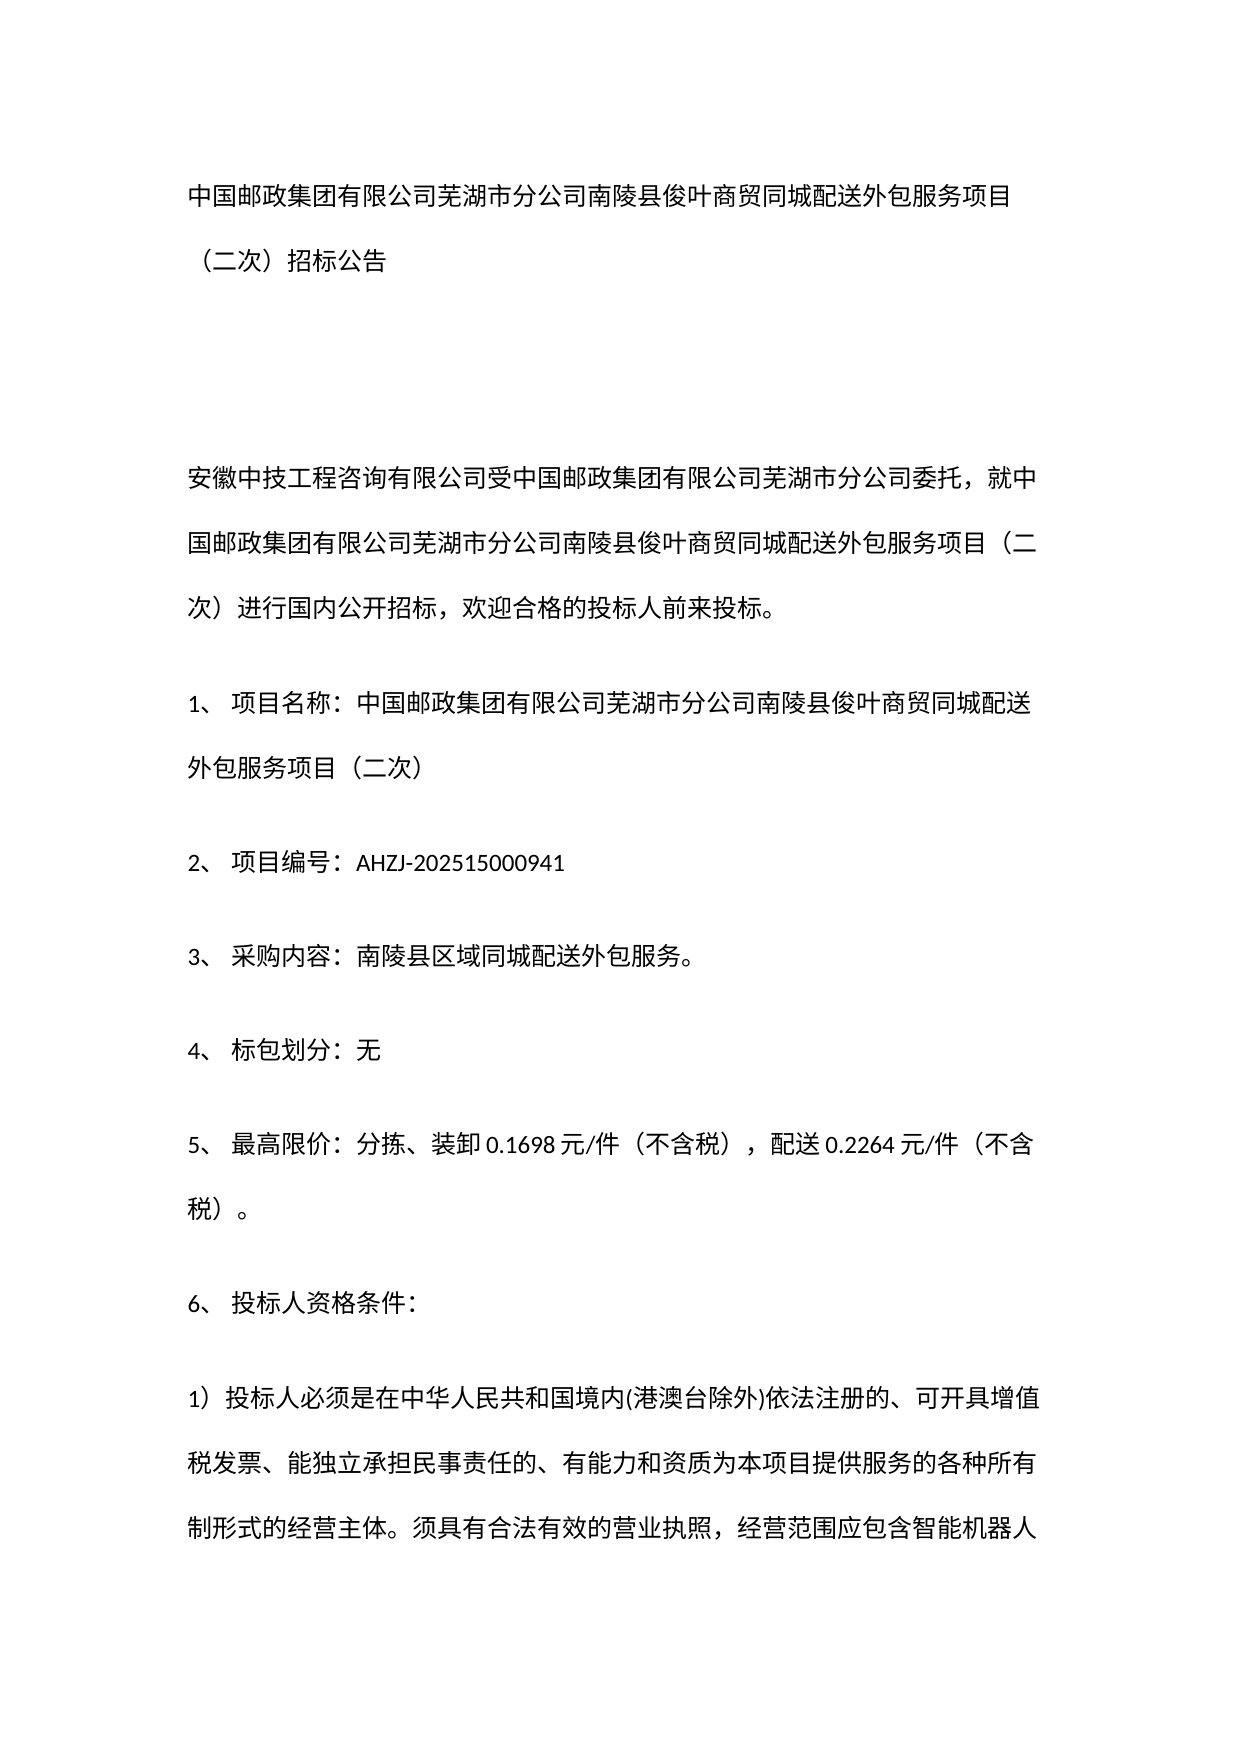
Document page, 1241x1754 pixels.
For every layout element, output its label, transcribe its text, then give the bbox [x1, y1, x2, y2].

text 4、 标包划分：无 [187, 1016, 1053, 1081]
text 安徽中技工程咨询有限公司受中国邮政集团有限公司芜湖市分公司委托，就中国邮政集团有限公司芜湖市分公司南陵县俊叶商贸同城配送外包服务项目（二次）进行国内公开招标，欢迎合格的投标人前来投标。 [187, 444, 1053, 639]
text 中国邮政集团有限公司芜湖市分公司南陵县俊叶商贸同城配送外包服务项目（二次）招标公告 [187, 162, 1053, 292]
text 2、 项目编号：AHZJ-202515000941 [187, 828, 1053, 893]
text 1、 项目名称：中国邮政集团有限公司芜湖市分公司南陵县俊叶商贸同城配送外包服务项目（二次） [187, 669, 1053, 799]
text 3、 采购内容：南陵县区域同城配送外包服务。 [187, 922, 1053, 987]
text 5、 最高限价：分拣、装卸0.1698元/件（不含税），配送0.2264元/件（不含税）。 [187, 1110, 1053, 1240]
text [187, 1364, 1053, 1559]
text 6、 投标人资格条件： [187, 1269, 1053, 1334]
